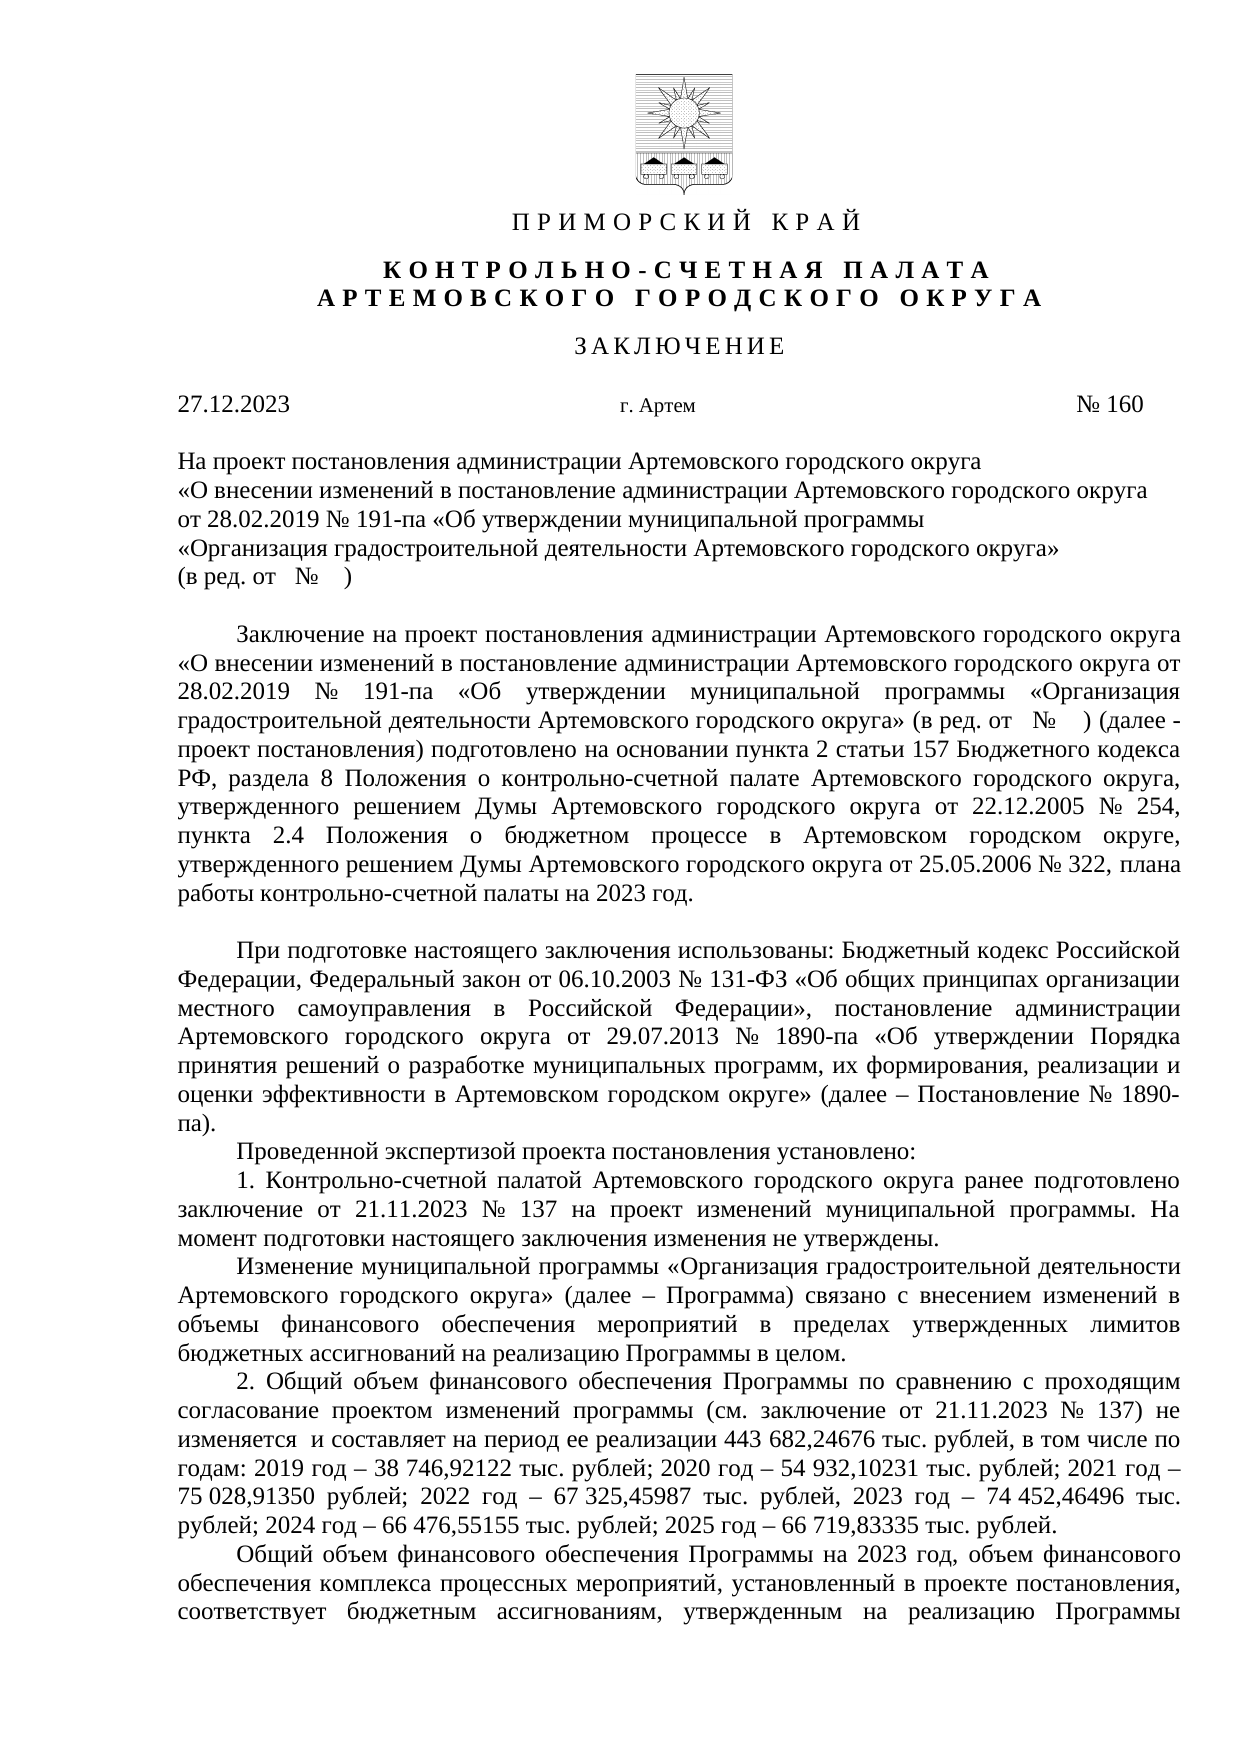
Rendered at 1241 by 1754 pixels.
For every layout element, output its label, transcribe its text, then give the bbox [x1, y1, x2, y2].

text от 28.02.2019 № 191-па «Об утверждении муниципальной программы [177, 504, 1181, 533]
text «Организация градостроительной деятельности Артемовского городского округа» [177, 533, 1181, 561]
text ПРИМОРСКИЙ КРАЙ [177, 207, 1181, 236]
text При подготовке настоящего заключения использованы: Бюджетный кодекс Российской Федерации, Федеральный закон от 06.10.2003 № 131-ФЗ «Об общих принципах организации местного самоуправления в Российской Федерации», постановление администрации Артемовского городского округа от 29.07.2013 № 1890-па «Об утверждении Порядка принятия решений о разработке муниципальных программ, их формирования, реализации и оценки эффективности в Артемовском городском округе» (далее – Постановление № 1890-па). [177, 935, 1181, 1136]
text 2. Общий объем финансового обеспечения Программы по сравнению с проходящим согласование проектом изменений программы (см. заключение от 21.11.2023 № 137) не изменяется и составляет на период ее реализации 443 682,24676 тыс. рублей, в том числе по годам: 2019 год – 38 746,92122 тыс. рублей; 2020 год – 54 932,10231 тыс. рублей; 2021 год – 75 028,91350 рублей; 2022 год – 67 325,45987 тыс. рублей, 2023 год – 74 452,46496 тыс. рублей; 2024 год – 66 476,55155 тыс. рублей; 2025 год – 66 719,83335 тыс. рублей. [177, 1366, 1181, 1539]
text На проект постановления администрации Артемовского городского округа [177, 446, 1181, 475]
subtitle КОНТРОЛЬНО-СЧЕТНАЯ ПАЛАТА [177, 255, 1181, 283]
subtitle ЗАКЛЮЧЕНИЕ [177, 331, 1181, 360]
text 27.12.2023 г. Артем № 160 [177, 389, 1181, 418]
text 1. Контрольно-счетной палатой Артемовского городского округа ранее подготовлено заключение от 21.11.2023 № 137 на проект изменений муниципальной программы. На момент подготовки настоящего заключения изменения не утверждены. [177, 1165, 1181, 1251]
subtitle АРТЕМОВСКОГО ГОРОДСКОГО ОКРУГА [177, 283, 1181, 312]
text (в ред. от № ) [177, 561, 1181, 590]
picture [635, 74, 733, 195]
text Изменение муниципальной программы «Организация градостроительной деятельности Артемовского городского округа» (далее – Программа) связано с внесением изменений в объемы финансового обеспечения мероприятий в пределах утвержденных лимитов бюджетных ассигнований на реализацию Программы в целом. [177, 1251, 1181, 1366]
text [177, 1539, 1181, 1625]
text Проведенной экспертизой проекта постановления установлено: [177, 1136, 1181, 1165]
text «О внесении изменений в постановление администрации Артемовского городского округа [177, 475, 1181, 504]
text Заключение на проект постановления администрации Артемовского городского округа «О внесении изменений в постановление администрации Артемовского городского округа от 28.02.2019 № 191-па «Об утверждении муниципальной программы «Организация градостроительной деятельности Артемовского городского округа» (в ред. от № ) (далее - проект постановления) подготовлено на основании пункта 2 статьи 157 Бюджетного кодекса РФ, раздела 8 Положения о контрольно-счетной палате Артемовского городского округа, утвержденного решением Думы Артемовского городского округа от 22.12.2005 № 254, пункта 2.4 Положения о бюджетном процессе в Артемовском городском округе, утвержденного решением Думы Артемовского городского округа от 25.05.2006 № 322, плана работы контрольно-счетной палаты на 2023 год. [177, 619, 1181, 906]
